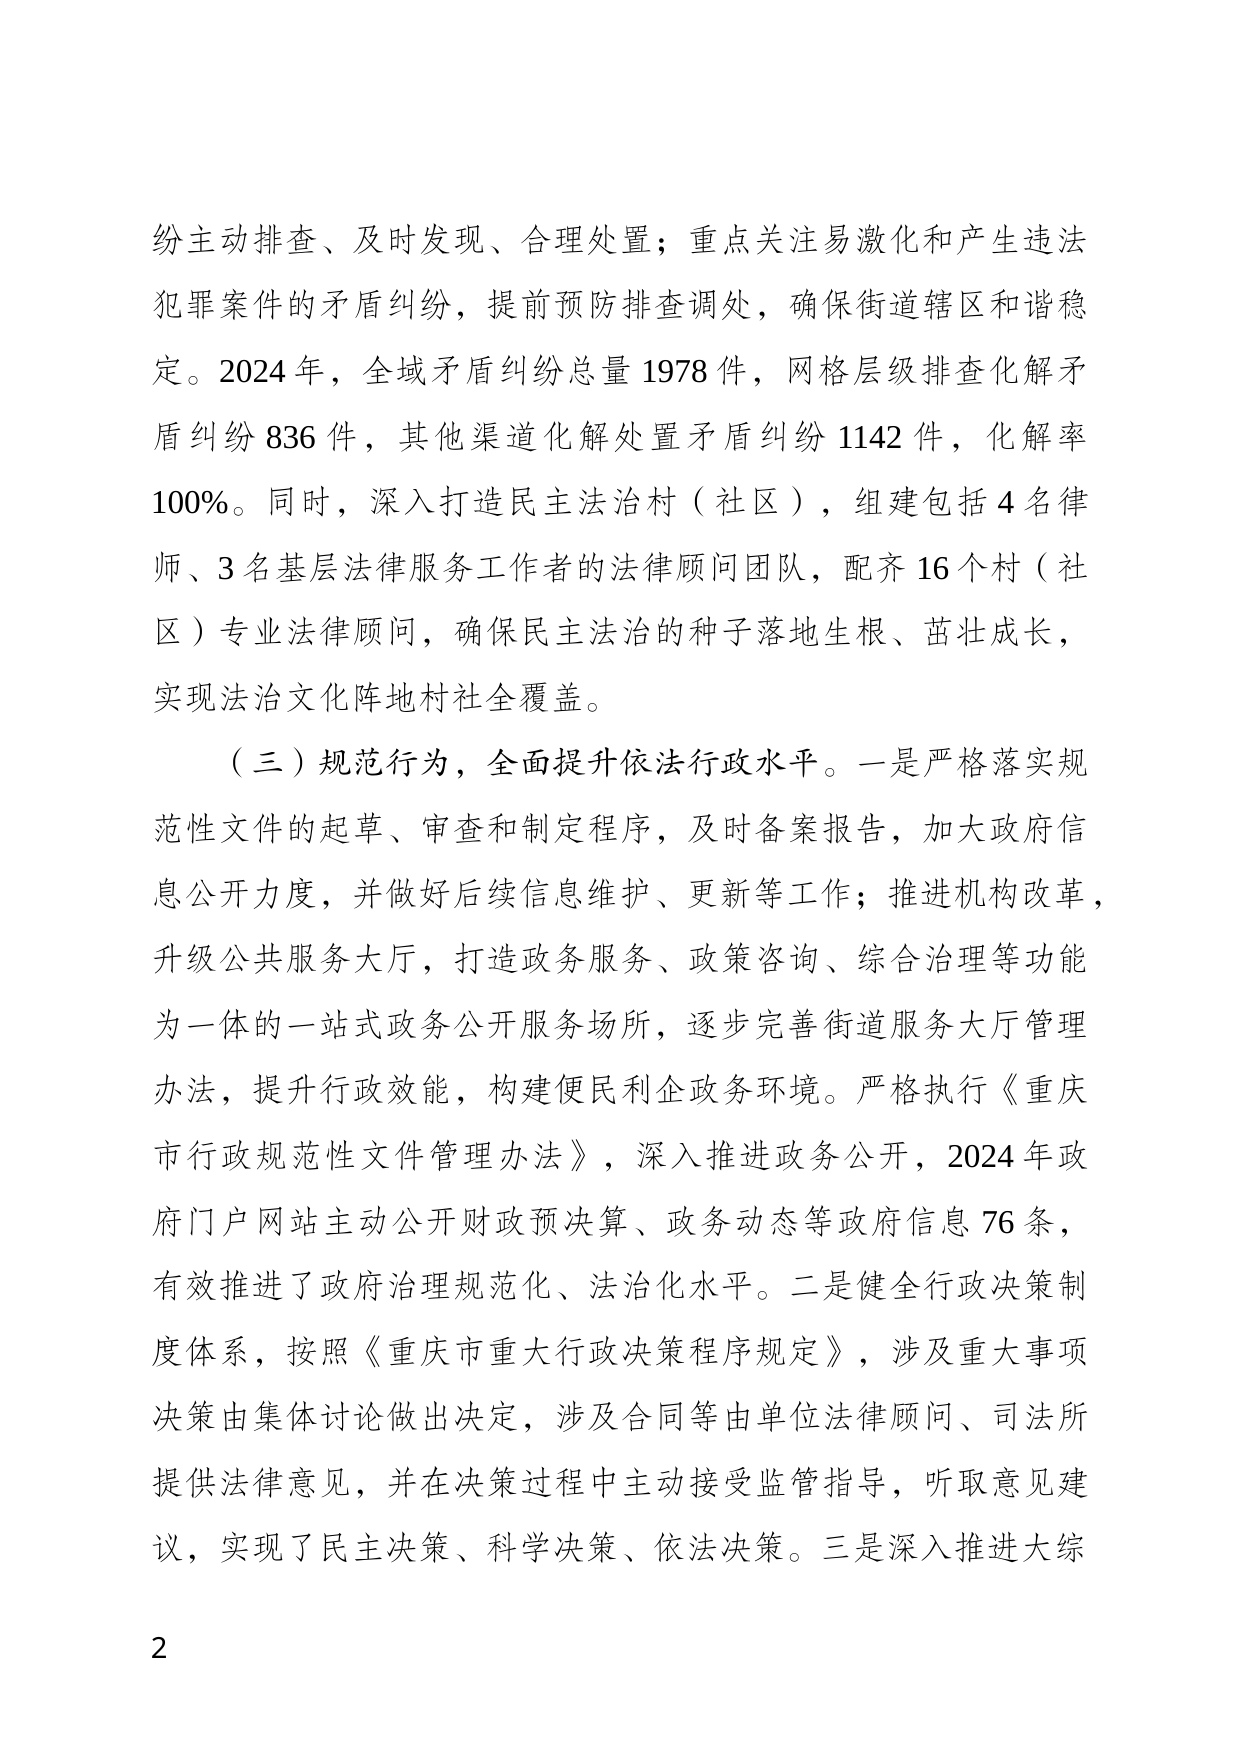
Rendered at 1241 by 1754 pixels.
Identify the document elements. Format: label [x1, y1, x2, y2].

text [151, 731, 1089, 1582]
text [151, 208, 1089, 731]
